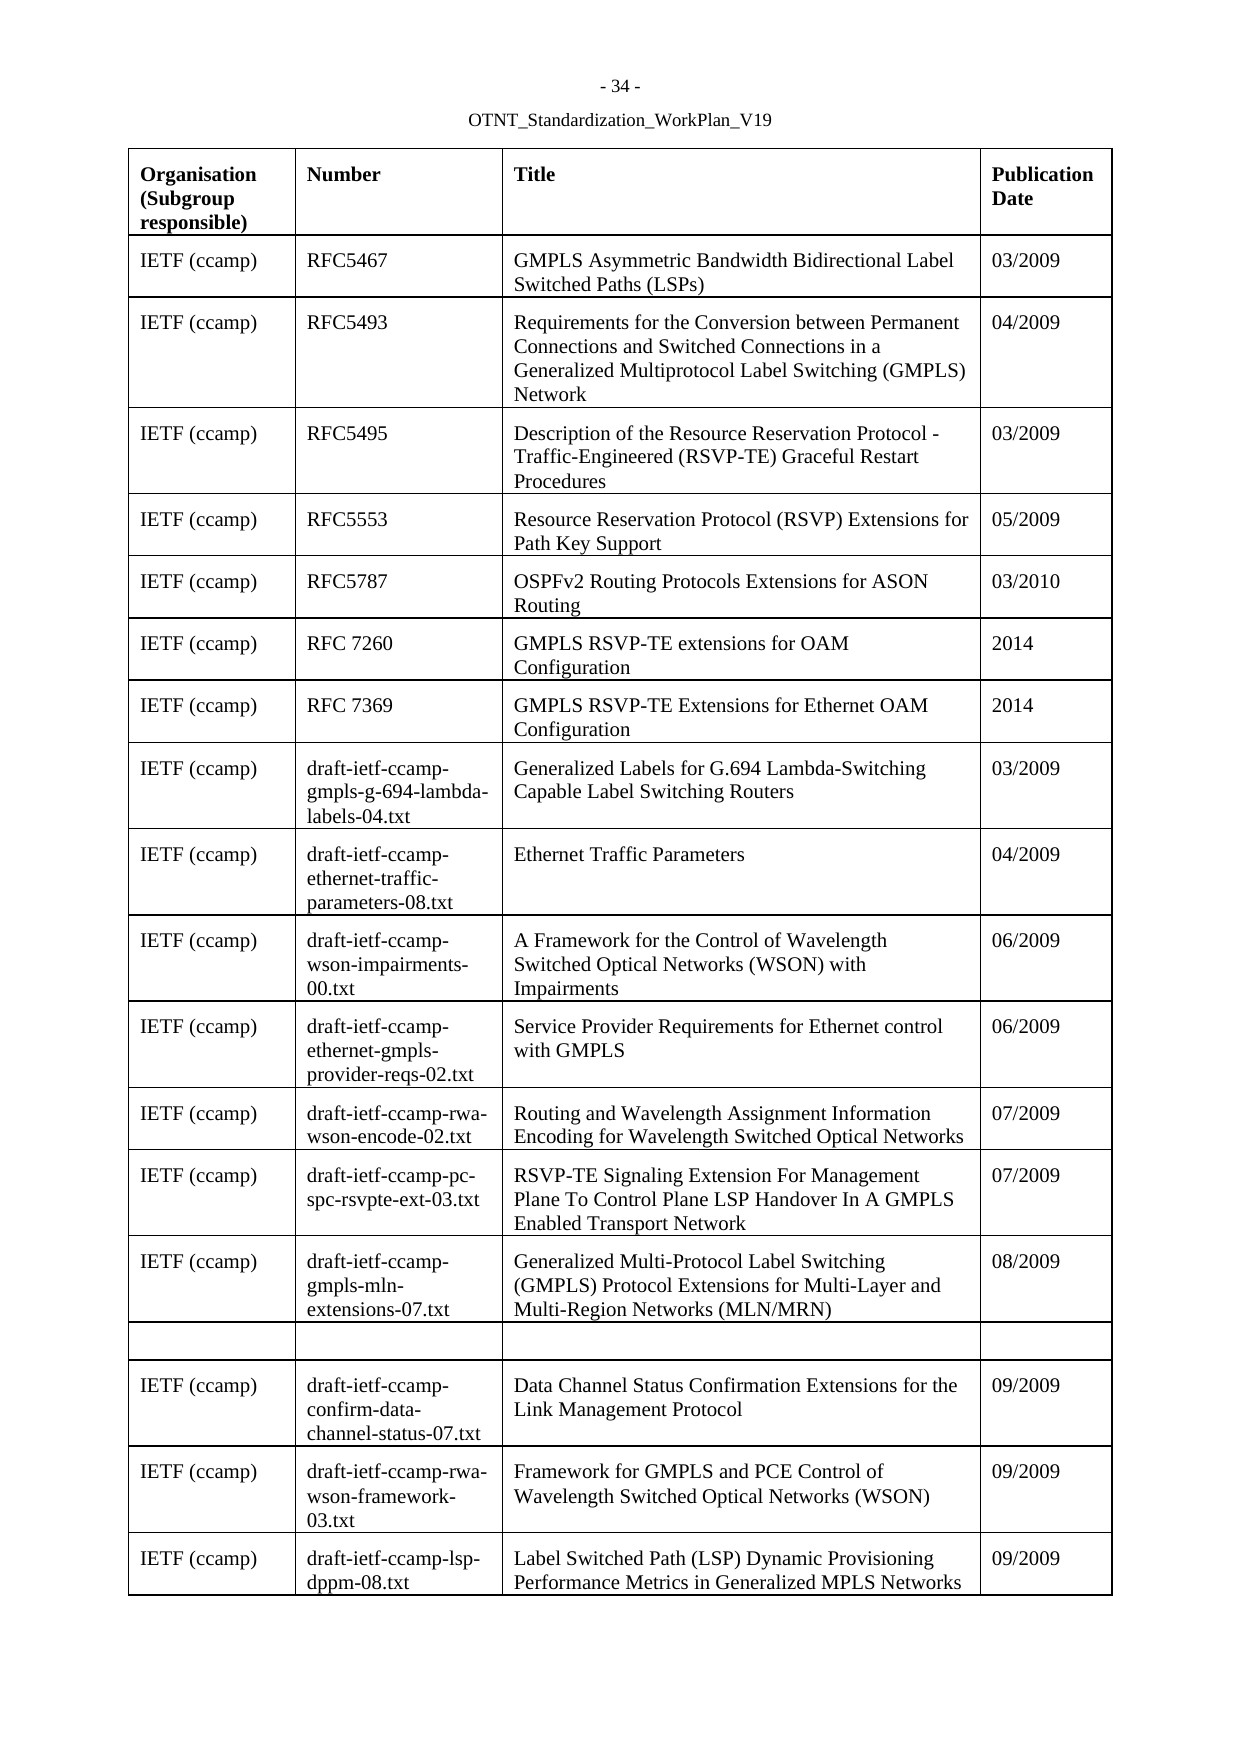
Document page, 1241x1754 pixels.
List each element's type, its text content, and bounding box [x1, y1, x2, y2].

table_header Publication Date [981, 149, 1111, 234]
table_cell RSVP-TE Signaling Extension For Management Plane To Control Plane LSP Handover In A GMPLS Enabled Transport Network [503, 1150, 980, 1235]
table_cell 07/2009 [981, 1150, 1111, 1235]
table_cell IETF (ccamp) [129, 1088, 295, 1148]
table_cell 07/2009 [981, 1088, 1111, 1148]
table_cell Requirements for the Conversion between Permanent Connections and Switched Connections in a Generalized Multiprotocol Label Switching (GMPLS) Network [503, 298, 980, 406]
table_cell draft-ietf-ccamp-wson-impairments-00.txt [296, 916, 502, 1000]
table_cell [981, 1323, 1111, 1359]
table_cell Data Channel Status Confirmation Extensions for the Link Management Protocol [503, 1361, 980, 1445]
table_cell 2014 [981, 681, 1111, 741]
table_cell 03/2009 [981, 236, 1111, 296]
table_cell IETF (ccamp) [129, 236, 295, 296]
table_cell GMPLS RSVP-TE Extensions for Ethernet OAM Configuration [503, 681, 980, 741]
table_cell draft-ietf-ccamp-rwa-wson-framework-03.txt [296, 1447, 502, 1532]
table_cell 2014 [981, 619, 1111, 679]
table_cell A Framework for the Control of Wavelength Switched Optical Networks (WSON) with Impairments [503, 916, 980, 1000]
table_cell IETF (ccamp) [129, 916, 295, 1000]
table_header Title [503, 149, 980, 234]
table_cell RFC 7260 [296, 619, 502, 679]
table_cell draft-ietf-ccamp-lsp-dppm-08.txt [296, 1533, 502, 1594]
table_cell 06/2009 [981, 916, 1111, 1000]
table_cell RFC5553 [296, 494, 502, 555]
table_cell draft-ietf-ccamp-gmpls-mln-extensions-07.txt [296, 1236, 502, 1321]
table_cell [296, 1323, 502, 1359]
table_cell [129, 1323, 295, 1359]
table_cell 09/2009 [981, 1533, 1111, 1594]
table_cell IETF (ccamp) [129, 743, 295, 828]
table_cell draft-ietf-ccamp-ethernet-gmpls-provider-reqs-02.txt [296, 1002, 502, 1086]
table_cell RFC5493 [296, 298, 502, 406]
table_cell OSPFv2 Routing Protocols Extensions for ASON Routing [503, 556, 980, 617]
table_cell 04/2009 [981, 829, 1111, 914]
table_cell IETF (ccamp) [129, 829, 295, 914]
table_cell 06/2009 [981, 1002, 1111, 1086]
table_cell draft-ietf-ccamp-rwa-wson-encode-02.txt [296, 1088, 502, 1148]
table_cell Label Switched Path (LSP) Dynamic Provisioning Performance Metrics in Generalized MPLS Networks [503, 1533, 980, 1594]
table_cell draft-ietf-ccamp-gmpls-g-694-lambda-labels-04.txt [296, 743, 502, 828]
table_cell 03/2009 [981, 743, 1111, 828]
table_cell GMPLS Asymmetric Bandwidth Bidirectional Label Switched Paths (LSPs) [503, 236, 980, 296]
table_cell RFC5495 [296, 408, 502, 493]
table_cell Generalized Multi-Protocol Label Switching (GMPLS) Protocol Extensions for Multi-Layer and Multi-Region Networks (MLN/MRN) [503, 1236, 980, 1321]
table_cell 08/2009 [981, 1236, 1111, 1321]
table_cell 09/2009 [981, 1361, 1111, 1445]
table_cell IETF (ccamp) [129, 619, 295, 679]
table_cell IETF (ccamp) [129, 298, 295, 406]
table_cell draft-ietf-ccamp-confirm-data-channel-status-07.txt [296, 1361, 502, 1445]
table_cell draft-ietf-ccamp-pc-spc-rsvpte-ext-03.txt [296, 1150, 502, 1235]
table_cell draft-ietf-ccamp-ethernet-traffic-parameters-08.txt [296, 829, 502, 914]
table_cell IETF (ccamp) [129, 556, 295, 617]
table_cell IETF (ccamp) [129, 1361, 295, 1445]
table_cell GMPLS RSVP-TE extensions for OAM Configuration [503, 619, 980, 679]
table_cell Description of the Resource Reservation Protocol - Traffic-Engineered (RSVP-TE) Graceful Restart Procedures [503, 408, 980, 493]
table_cell IETF (ccamp) [129, 408, 295, 493]
table_header Number [296, 149, 502, 234]
table_cell Framework for GMPLS and PCE Control of Wavelength Switched Optical Networks (WSON) [503, 1447, 980, 1532]
table_cell 05/2009 [981, 494, 1111, 555]
table_cell RFC5467 [296, 236, 502, 296]
table_cell IETF (ccamp) [129, 1533, 295, 1594]
table_cell Routing and Wavelength Assignment Information Encoding for Wavelength Switched Optical Networks [503, 1088, 980, 1148]
table_cell IETF (ccamp) [129, 1447, 295, 1532]
table_cell [503, 1323, 980, 1359]
table_cell Resource Reservation Protocol (RSVP) Extensions for Path Key Support [503, 494, 980, 555]
table_cell Generalized Labels for G.694 Lambda-Switching Capable Label Switching Routers [503, 743, 980, 828]
table_cell Ethernet Traffic Parameters [503, 829, 980, 914]
table_cell 03/2010 [981, 556, 1111, 617]
table_cell IETF (ccamp) [129, 1002, 295, 1086]
table_cell IETF (ccamp) [129, 1150, 295, 1235]
table_cell Service Provider Requirements for Ethernet control with GMPLS [503, 1002, 980, 1086]
table_cell RFC5787 [296, 556, 502, 617]
table_cell RFC 7369 [296, 681, 502, 741]
table_cell 04/2009 [981, 298, 1111, 406]
table_cell IETF (ccamp) [129, 681, 295, 741]
table_cell IETF (ccamp) [129, 1236, 295, 1321]
table_cell 03/2009 [981, 408, 1111, 493]
table_cell 09/2009 [981, 1447, 1111, 1532]
table_header Organisation (Subgroup responsible) [129, 149, 295, 234]
table_cell IETF (ccamp) [129, 494, 295, 555]
